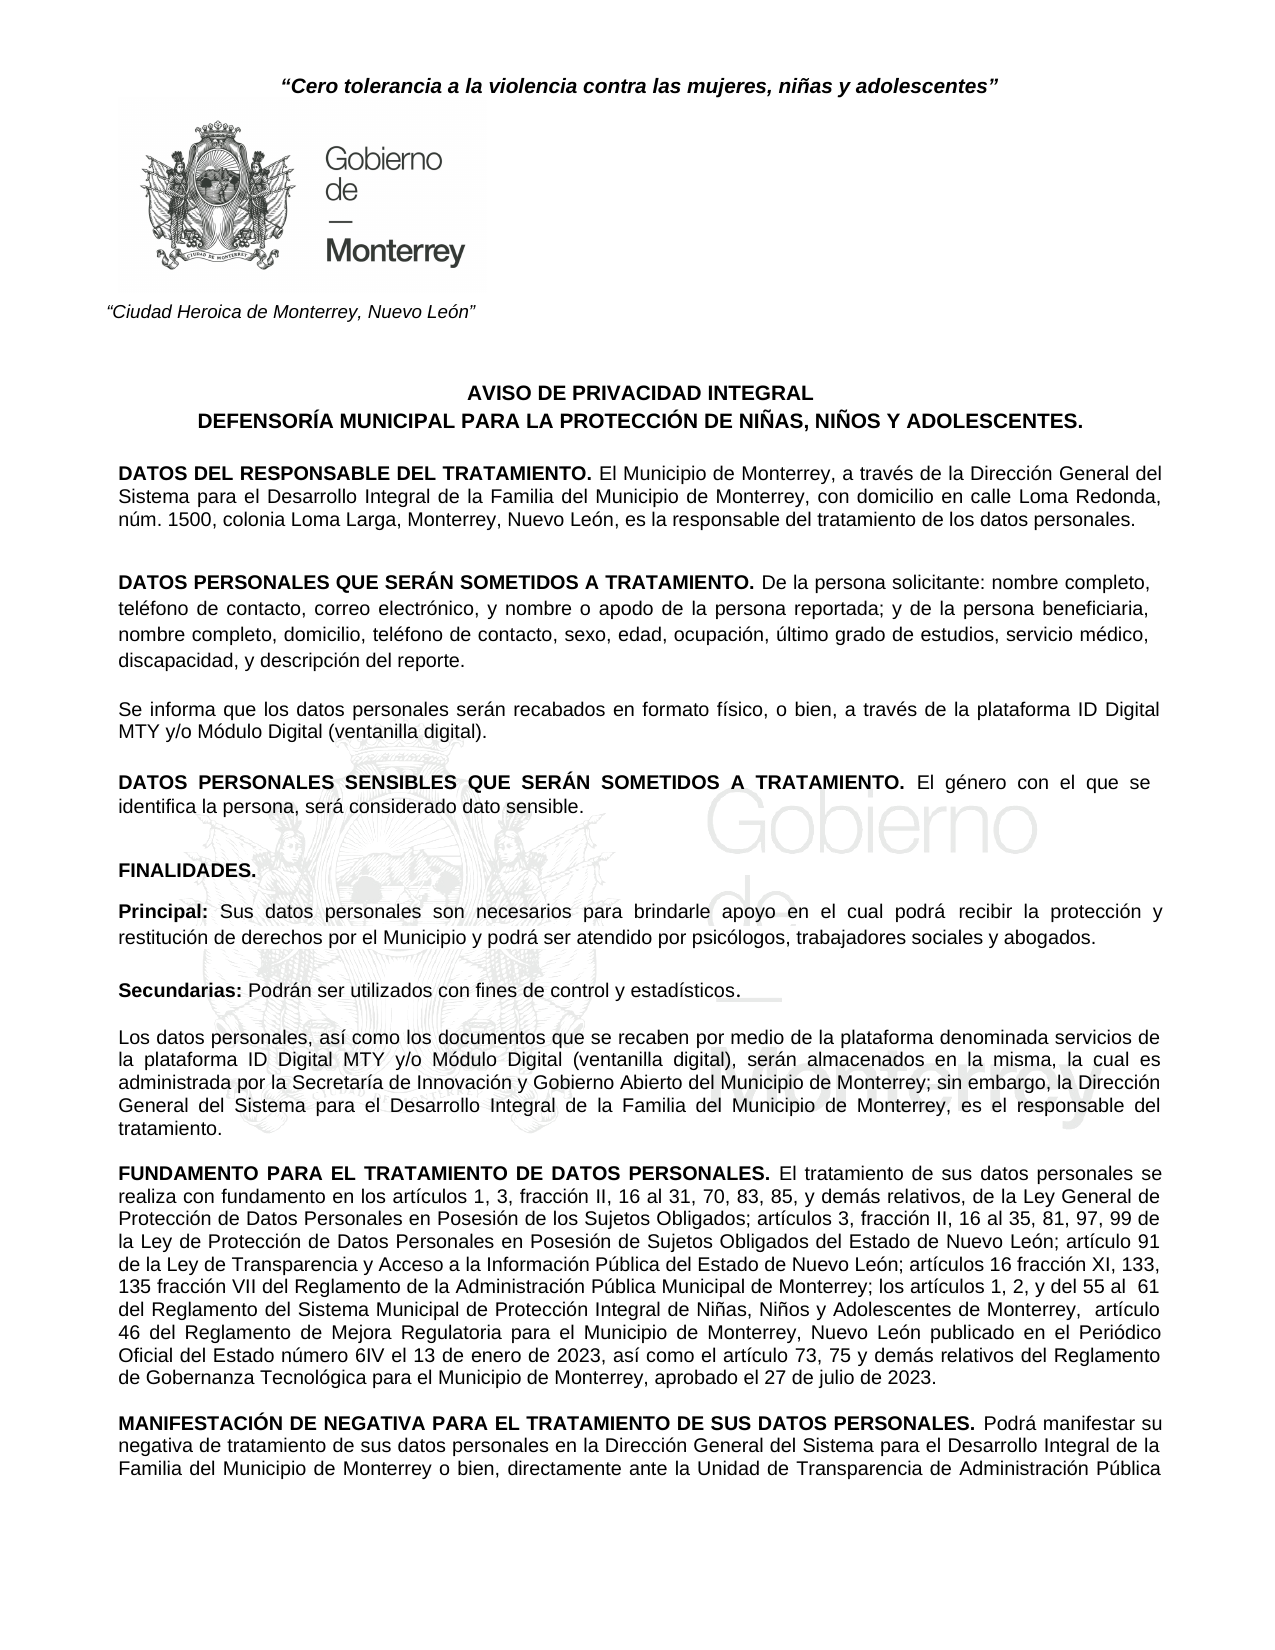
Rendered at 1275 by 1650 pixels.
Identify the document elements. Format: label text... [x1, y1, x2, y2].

text Se informa que los datos personales serán recabados en formato físico, o bien, a través de la plataforma ID Digital MTY y/o Módulo Digital (ventanilla digital). [118, 697, 1163, 743]
text Principal: Sus datos personales son necesarios para brindarle apoyo en el cual podrá recibir la protección y restitución de derechos por el Municipio y podrá ser atendido por psicólogos, trabajadores sociales y abogados. [118, 900, 1163, 949]
text DEFENSORÍA MUNICIPAL PARA LA PROTECCIÓN DE NIÑAS, NIÑOS Y ADOLESCENTES. [118, 408, 1163, 432]
text Los datos personales, así como los documentos que se recaben por medio de la plataforma denominada servicios de la plataforma ID Digital MTY y/o Módulo Digital (ventanilla digital), serán almacenados en la misma, la cual es administrada por la Secretaría de Innovación y Gobierno Abierto del Municipio de Monterrey; sin embargo, la Dirección General del Sistema para el Desarrollo Integral de la Familia del Municipio de Monterrey, es el responsable del tratamiento. [118, 1026, 1163, 1139]
text DATOS PERSONALES QUE SERÁN SOMETIDOS A TRATAMIENTO. De la persona solicitante: nombre completo, teléfono de contacto, correo electrónico, y nombre o apodo de la persona reportada; y de la persona beneficiaria, nombre completo, domicilio, teléfono de contacto, sexo, edad, ocupación, último grado de estudios, servicio médico, discapacidad, y descripción del reporte. [118, 571, 1151, 671]
text DATOS DEL RESPONSABLE DEL TRATAMIENTO. El Municipio de Monterrey, a través de la Dirección General del Sistema para el Desarrollo Integral de la Familia del Municipio de Monterrey, con domicilio en calle Loma Redonda, núm. 1500, colonia Loma Larga, Monterrey, Nuevo León, es la responsable del tratamiento de los datos personales. [118, 462, 1163, 530]
text DATOS PERSONALES SENSIBLES QUE SERÁN SOMETIDOS A TRATAMIENTO. El género con el que se identifica la persona, será considerado dato sensible. [118, 771, 1151, 818]
text FINALIDADES. [118, 858, 1163, 881]
text AVISO DE PRIVACIDAD INTEGRAL [118, 381, 1163, 405]
picture [118, 97, 487, 293]
text FUNDAMENTO PARA EL TRATAMIENTO DE DATOS PERSONALES. El tratamiento de sus datos personales se realiza con fundamento en los artículos 1, 3, fracción II, 16 al 31, 70, 83, 85, y demás relativos, de la Ley General de Protección de Datos Personales en Posesión de los Sujetos Obligados; artículos 3, fracción II, 16 al 35, 81, 97, 99 de la Ley de Protección de Datos Personales en Posesión de Sujetos Obligados del Estado de Nuevo León; artículo 91 de la Ley de Transparencia y Acceso a la Información Pública del Estado de Nuevo León; artículos 16 fracción XI, 133, 135 fracción VII del Reglamento de la Administración Pública Municipal de Monterrey; los artículos 1, 2, y del 55 al 61 del Reglamento del Sistema Municipal de Protección Integral de Niñas, Niños y Adolescentes de Monterrey, artículo 46 del Reglamento de Mejora Regulatoria para el Municipio de Monterrey, Nuevo León publicado en el Periódico Oficial del Estado número 6IV el 13 de enero de 2023, así como el artículo 73, 75 y demás relativos del Reglamento de Gobernanza Tecnológica para el Municipio de Monterrey, aprobado el 27 de julio de 2023. [118, 1162, 1163, 1389]
text Secundarias: Podrán ser utilizados con fines de control y estadísticos. [118, 975, 1163, 1003]
